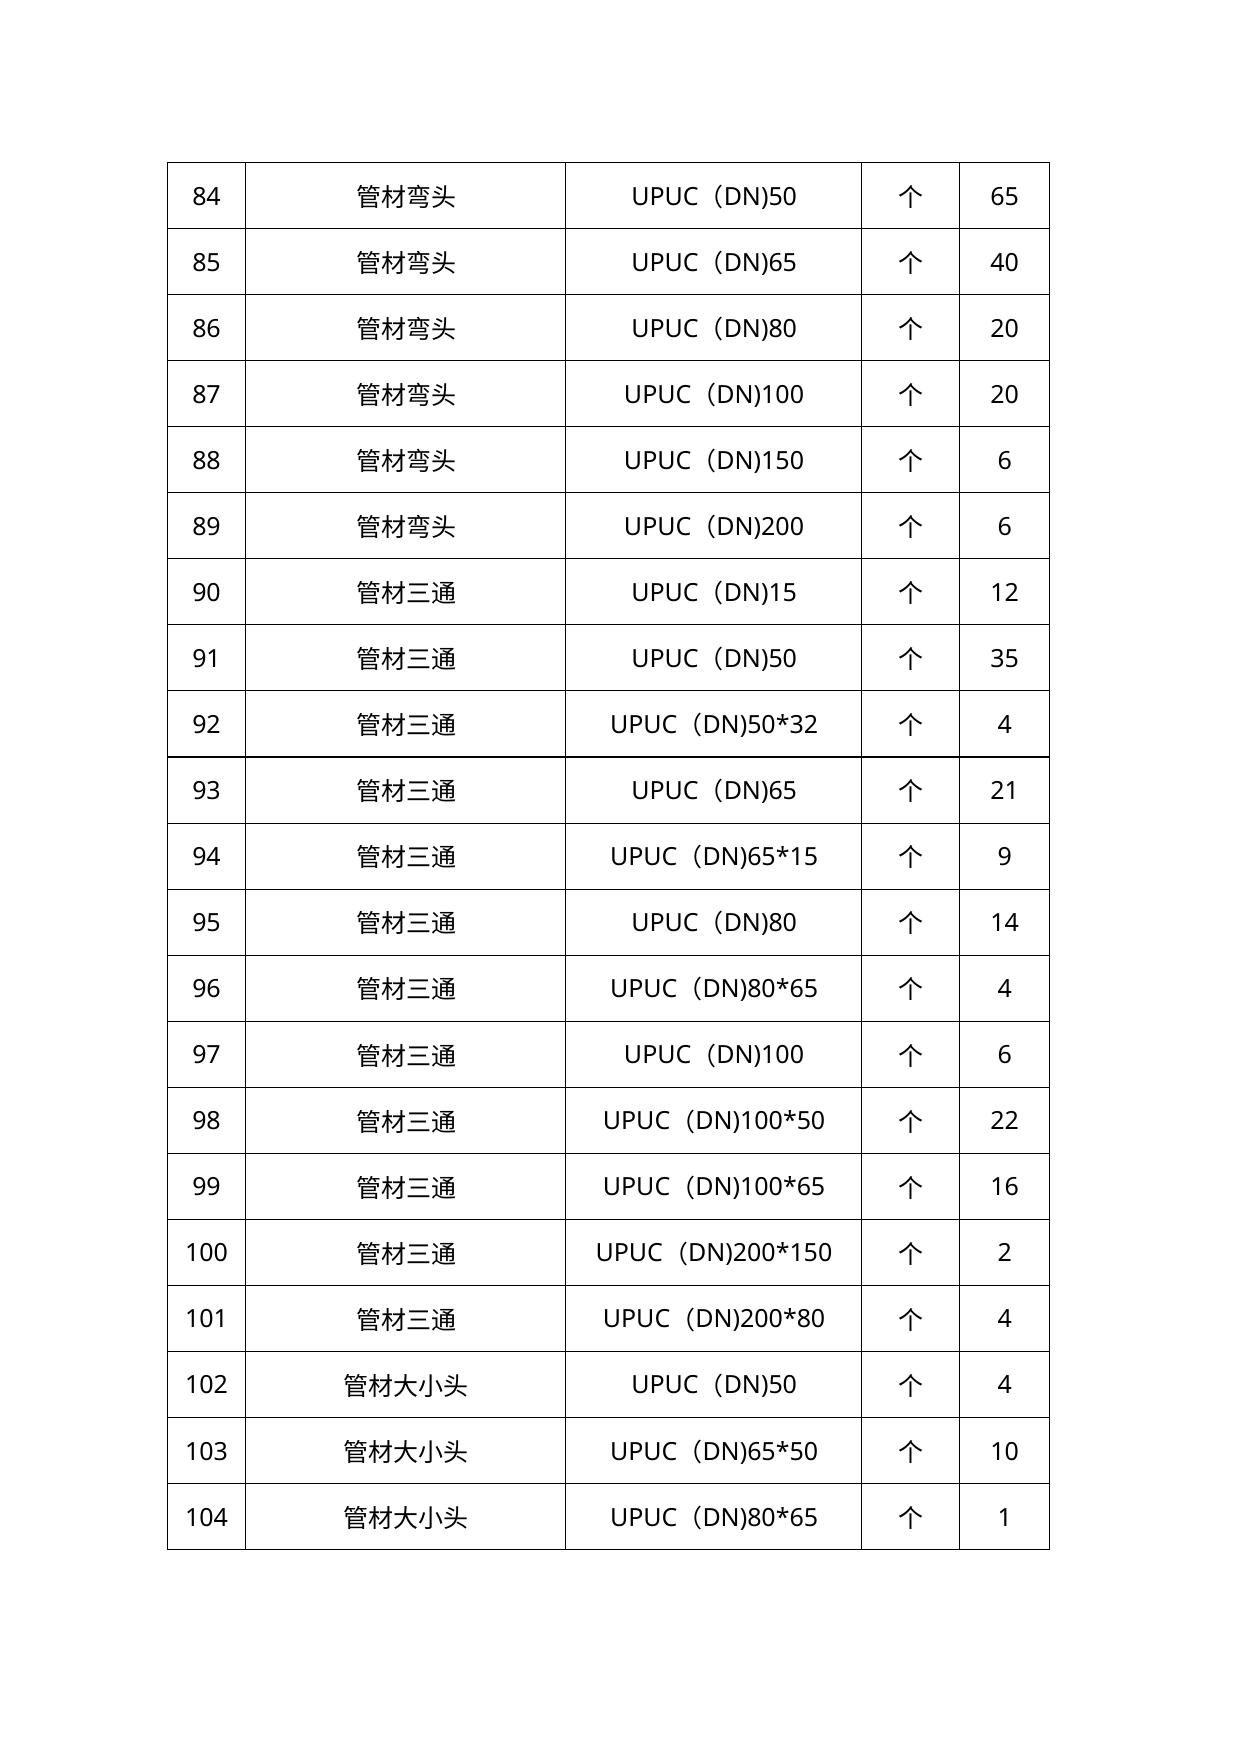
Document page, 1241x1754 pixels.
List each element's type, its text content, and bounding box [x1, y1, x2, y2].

table_cell 个 [862, 1484, 959, 1549]
table_cell 16 [960, 1154, 1049, 1219]
table_cell 个 [862, 1022, 959, 1087]
table_cell 管材大小头 [246, 1352, 565, 1417]
table_cell 4 [960, 1286, 1049, 1351]
table_cell 4 [960, 956, 1049, 1021]
table_cell 管材弯头 [246, 427, 565, 492]
table_cell 管材大小头 [246, 1418, 565, 1483]
table_cell 6 [960, 427, 1049, 492]
table_cell 管材三通 [246, 1088, 565, 1153]
table_cell UPUC（DN)65*15 [566, 824, 861, 888]
table_cell UPUC（DN)80 [566, 890, 861, 954]
table_cell 99 [168, 1154, 245, 1219]
table_cell 管材三通 [246, 559, 565, 624]
table_cell 95 [168, 890, 245, 954]
table_cell 个 [862, 1220, 959, 1285]
table_cell UPUC（DN)100 [566, 361, 861, 426]
table_cell 个 [862, 295, 959, 360]
table_cell 102 [168, 1352, 245, 1417]
table_cell UPUC（DN)80 [566, 295, 861, 360]
table_cell 管材三通 [246, 956, 565, 1021]
table_cell UPUC（DN)100*50 [566, 1088, 861, 1153]
table_cell 个 [862, 1088, 959, 1153]
table_cell UPUC（DN)80*65 [566, 1484, 861, 1549]
table_cell 管材三通 [246, 758, 565, 822]
table_cell 管材三通 [246, 1154, 565, 1219]
table_cell UPUC（DN)80*65 [566, 956, 861, 1021]
table_cell 94 [168, 824, 245, 888]
table_cell 个 [862, 758, 959, 822]
table_cell 管材弯头 [246, 493, 565, 558]
table_cell 个 [862, 229, 959, 294]
table_cell 管材弯头 [246, 295, 565, 360]
table_cell 14 [960, 890, 1049, 954]
table_cell 个 [862, 956, 959, 1021]
table_cell 管材弯头 [246, 229, 565, 294]
table_cell 90 [168, 559, 245, 624]
table_cell 20 [960, 361, 1049, 426]
table_cell 21 [960, 758, 1049, 822]
table_cell 管材三通 [246, 824, 565, 888]
table_cell 管材三通 [246, 691, 565, 756]
table_cell 96 [168, 956, 245, 1021]
table_cell 管材大小头 [246, 1484, 565, 1549]
table_cell 个 [862, 361, 959, 426]
table_cell UPUC（DN)50 [566, 625, 861, 690]
table_cell 个 [862, 824, 959, 888]
table_cell 101 [168, 1286, 245, 1351]
table_cell 6 [960, 493, 1049, 558]
table_cell 104 [168, 1484, 245, 1549]
table_cell UPUC（DN)65*50 [566, 1418, 861, 1483]
table_cell 103 [168, 1418, 245, 1483]
table_cell 97 [168, 1022, 245, 1087]
table_cell 个 [862, 691, 959, 756]
table_cell 1 [960, 1484, 1049, 1549]
table_cell UPUC（DN)15 [566, 559, 861, 624]
table_cell 个 [862, 625, 959, 690]
table_cell 管材三通 [246, 890, 565, 954]
table_cell 个 [862, 890, 959, 954]
table_cell UPUC（DN)100*65 [566, 1154, 861, 1219]
table_cell UPUC（DN)100 [566, 1022, 861, 1087]
table_cell 个 [862, 427, 959, 492]
table_cell UPUC（DN)200*80 [566, 1286, 861, 1351]
table_cell UPUC（DN)65 [566, 229, 861, 294]
table_cell 65 [960, 163, 1049, 228]
table_cell 93 [168, 758, 245, 822]
table_cell UPUC（DN)50 [566, 163, 861, 228]
table_cell 个 [862, 559, 959, 624]
table_cell 个 [862, 1154, 959, 1219]
table_cell 12 [960, 559, 1049, 624]
table_cell 100 [168, 1220, 245, 1285]
table_cell UPUC（DN)200 [566, 493, 861, 558]
table_cell 4 [960, 691, 1049, 756]
table_cell 管材三通 [246, 1286, 565, 1351]
table_cell 87 [168, 361, 245, 426]
table_cell 管材弯头 [246, 361, 565, 426]
table_cell 4 [960, 1352, 1049, 1417]
table_cell 86 [168, 295, 245, 360]
table_cell 9 [960, 824, 1049, 888]
table_cell 个 [862, 1418, 959, 1483]
table_cell 40 [960, 229, 1049, 294]
table_cell UPUC（DN)50 [566, 1352, 861, 1417]
table_cell 2 [960, 1220, 1049, 1285]
table_cell 6 [960, 1022, 1049, 1087]
table_cell 个 [862, 163, 959, 228]
table_cell 管材三通 [246, 1022, 565, 1087]
table_cell 22 [960, 1088, 1049, 1153]
table_cell 88 [168, 427, 245, 492]
table_cell 管材弯头 [246, 163, 565, 228]
table_cell 管材三通 [246, 625, 565, 690]
table_cell 个 [862, 1286, 959, 1351]
table_cell UPUC（DN)50*32 [566, 691, 861, 756]
table_cell 20 [960, 295, 1049, 360]
table_cell 35 [960, 625, 1049, 690]
table_cell 10 [960, 1418, 1049, 1483]
table_cell UPUC（DN)200*150 [566, 1220, 861, 1285]
table_cell 85 [168, 229, 245, 294]
table_cell 个 [862, 1352, 959, 1417]
table_cell 个 [862, 493, 959, 558]
table_cell 92 [168, 691, 245, 756]
table_cell 管材三通 [246, 1220, 565, 1285]
table_cell 91 [168, 625, 245, 690]
table_cell UPUC（DN)150 [566, 427, 861, 492]
table_cell 89 [168, 493, 245, 558]
table_cell 98 [168, 1088, 245, 1153]
table_cell UPUC（DN)65 [566, 758, 861, 822]
table_cell 84 [168, 163, 245, 228]
